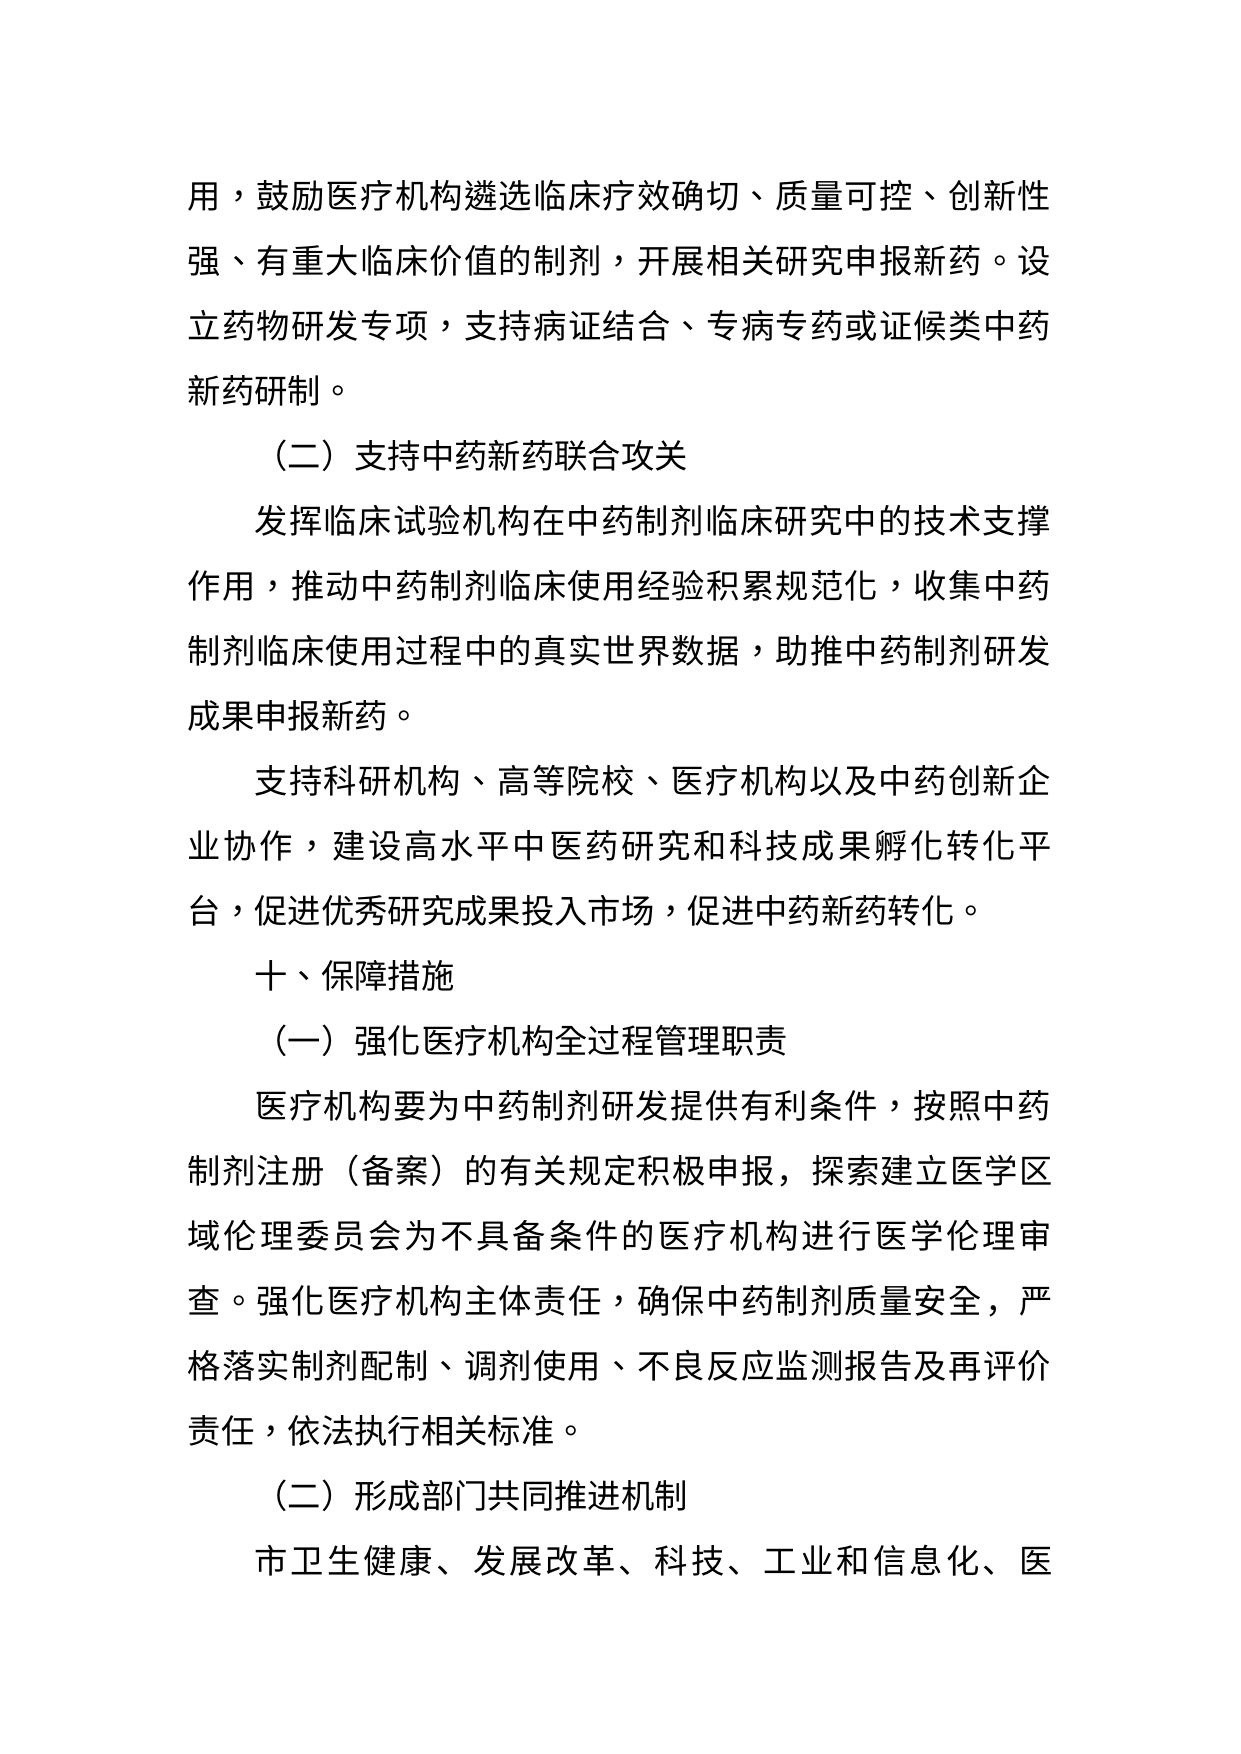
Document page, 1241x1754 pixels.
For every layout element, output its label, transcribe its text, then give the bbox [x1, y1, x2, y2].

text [187, 1527, 1053, 1592]
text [187, 162, 1053, 422]
text （二）形成部门共同推进机制 [187, 1462, 1053, 1527]
text 支持科研机构、高等院校、医疗机构以及中药创新企业协作，建设高水平中医药研究和科技成果孵化转化平台，促进优秀研究成果投入市场，促进中药新药转化。 [187, 747, 1053, 942]
text 发挥临床试验机构在中药制剂临床研究中的技术支撑作用，推动中药制剂临床使用经验积累规范化，收集中药制剂临床使用过程中的真实世界数据，助推中药制剂研发成果申报新药。 [187, 487, 1053, 747]
text 医疗机构要为中药制剂研发提供有利条件，按照中药制剂注册（备案）的有关规定积极申报，探索建立医学区域伦理委员会为不具备条件的医疗机构进行医学伦理审查。强化医疗机构主体责任，确保中药制剂质量安全，严格落实制剂配制、调剂使用、不良反应监测报告及再评价责任，依法执行相关标准。 [187, 1072, 1053, 1462]
text （二）支持中药新药联合攻关 [187, 422, 1053, 487]
text 十、保障措施 [187, 942, 1053, 1007]
text （一）强化医疗机构全过程管理职责 [187, 1007, 1053, 1072]
